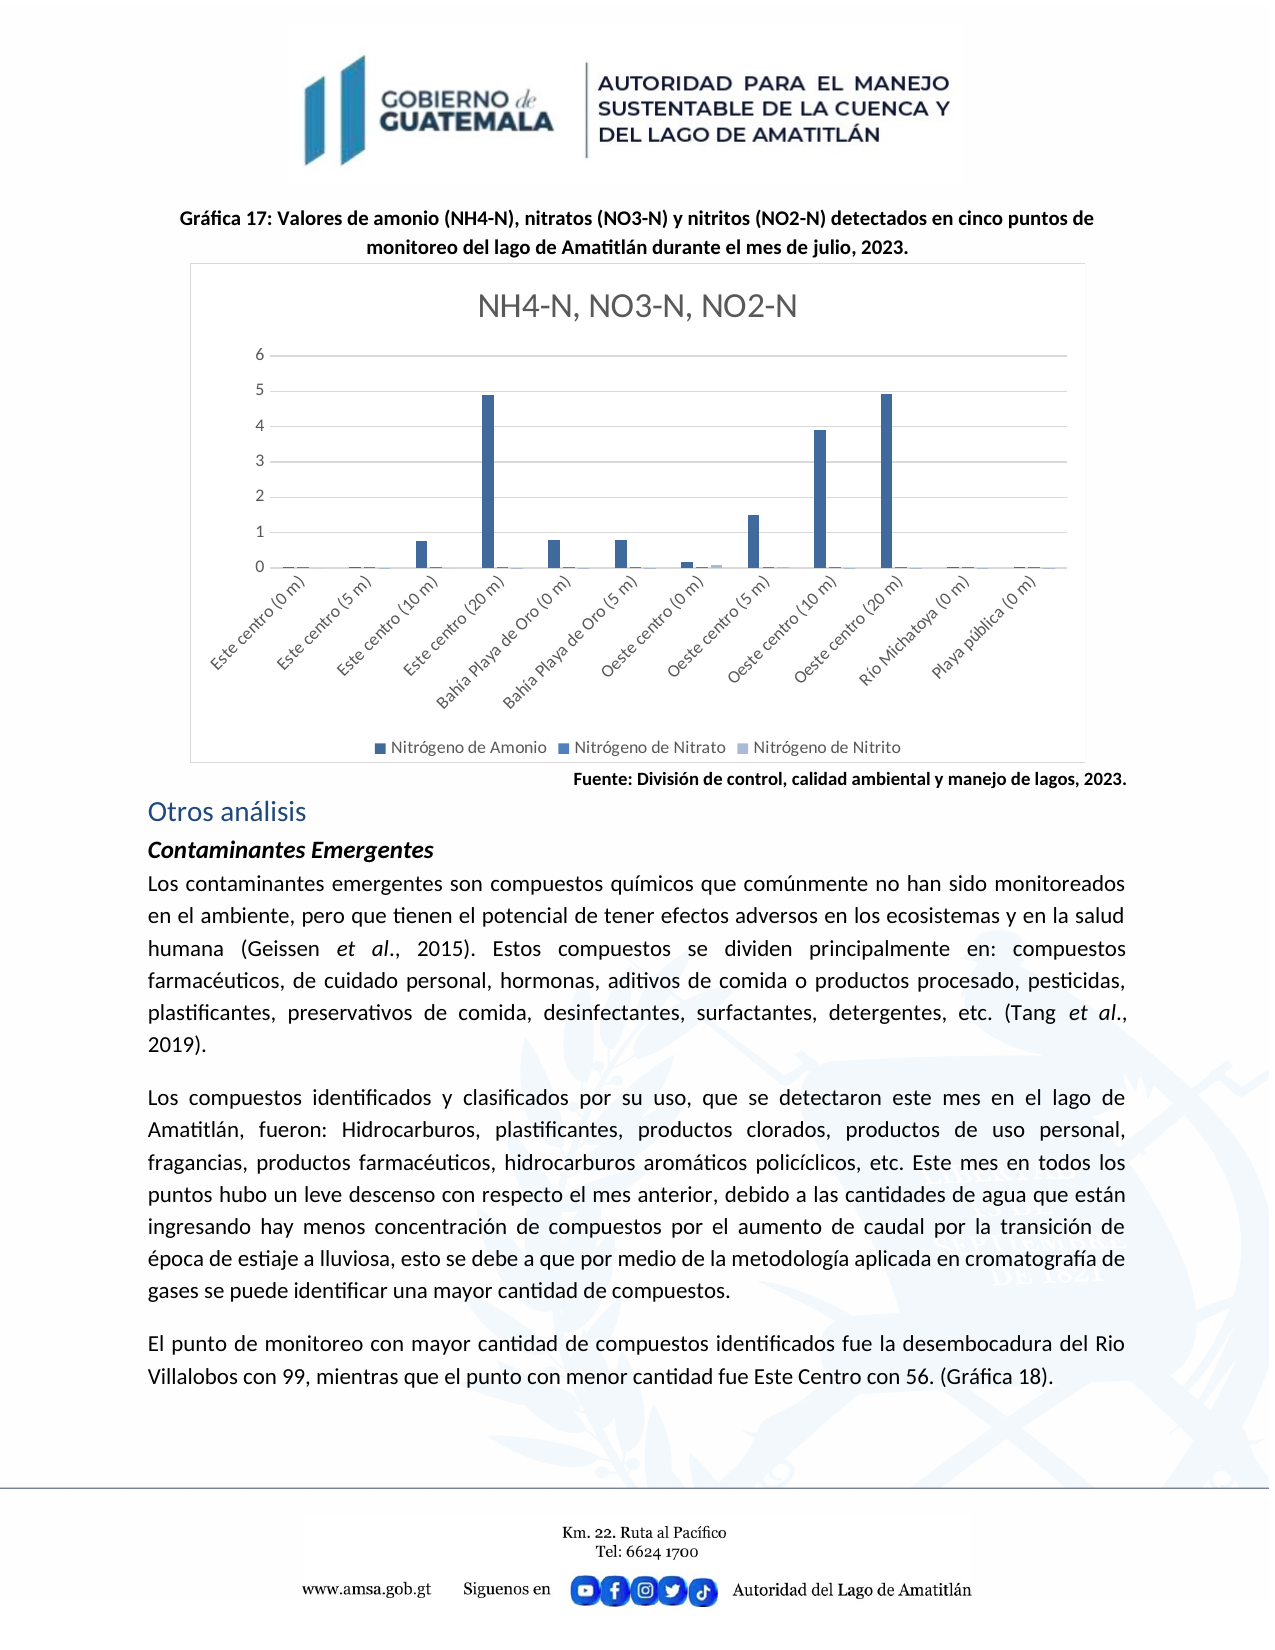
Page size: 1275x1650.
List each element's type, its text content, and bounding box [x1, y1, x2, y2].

subtitle Otros análisis [148, 793, 1127, 829]
text Fuente: División de control, calidad ambiental y manejo de lagos, 2023. [148, 767, 1127, 790]
text Gráfica 17: Valores de amonio (NH4-N), nitratos (NO3-N) y nitritos (NO2-N) detectados en cinco puntos de monitoreo del lago de Amatitlán durante el mes de julio, 2023. [148, 205, 1127, 259]
text Los contaminantes emergentes son compuestos químicos que comúnmente no han sido monitoreados en el ambiente, pero que tienen el potencial de tener efectos adversos en los ecosistemas y en la salud humana (Geissen et al., 2015). Estos compuestos se dividen principalmente en: compuestos farmacéuticos, de cuidado personal, hormonas, aditivos de comida o productos procesado, pesticidas, plastificantes, preservativos de comida, desinfectantes, surfactantes, detergentes, etc. (Tang et al., 2019). [148, 869, 1127, 1058]
subtitle Contaminantes Emergentes [148, 834, 1127, 865]
text Los compuestos identificados y clasificados por su uso, que se detectaron este mes en el lago de Amatitlán, fueron: Hidrocarburos, plastificantes, productos clorados, productos de uso personal, fragancias, productos farmacéuticos, hidrocarburos aromáticos policíclicos, etc. Este mes en todos los puntos hubo un leve descenso con respecto el mes anterior, debido a las cantidades de agua que están ingresando hay menos concentración de compuestos por el aumento de caudal por la transición de época de estiaje a lluviosa, esto se debe a que por medio de la metodología aplicada en cromatografía de gases se puede identificar una mayor cantidad de compuestos. [148, 1083, 1127, 1304]
picture [0, 5, 1269, 1607]
text El punto de monitoreo con mayor cantidad de compuestos identificados fue la desembocadura del Rio Villalobos con 99, mientras que el punto con menor cantidad fue Este Centro con 56. (Gráfica 18). [148, 1329, 1127, 1390]
